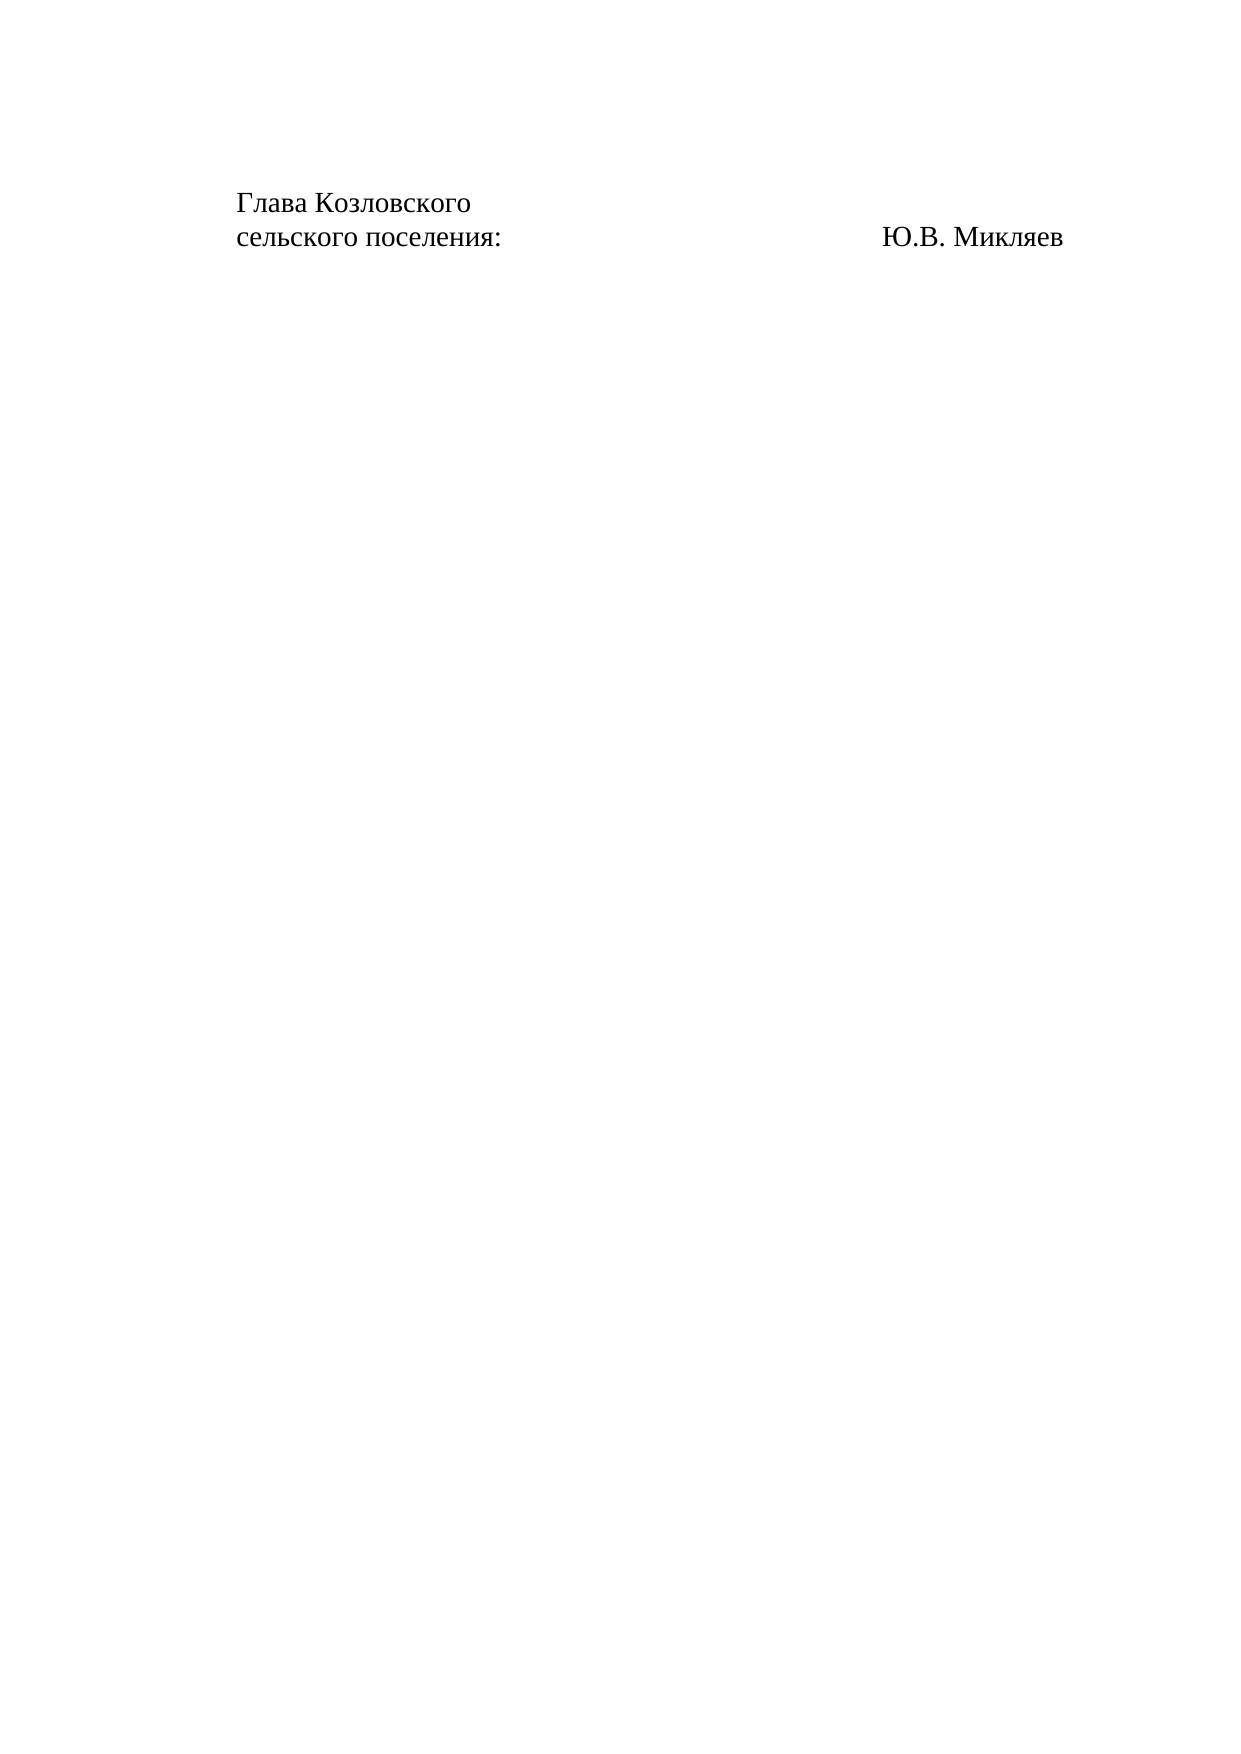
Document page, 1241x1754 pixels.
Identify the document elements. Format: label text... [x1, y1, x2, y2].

text сельского поселения: Ю.В. Микляев [177, 219, 1152, 252]
text Глава Козловского [177, 185, 1152, 219]
